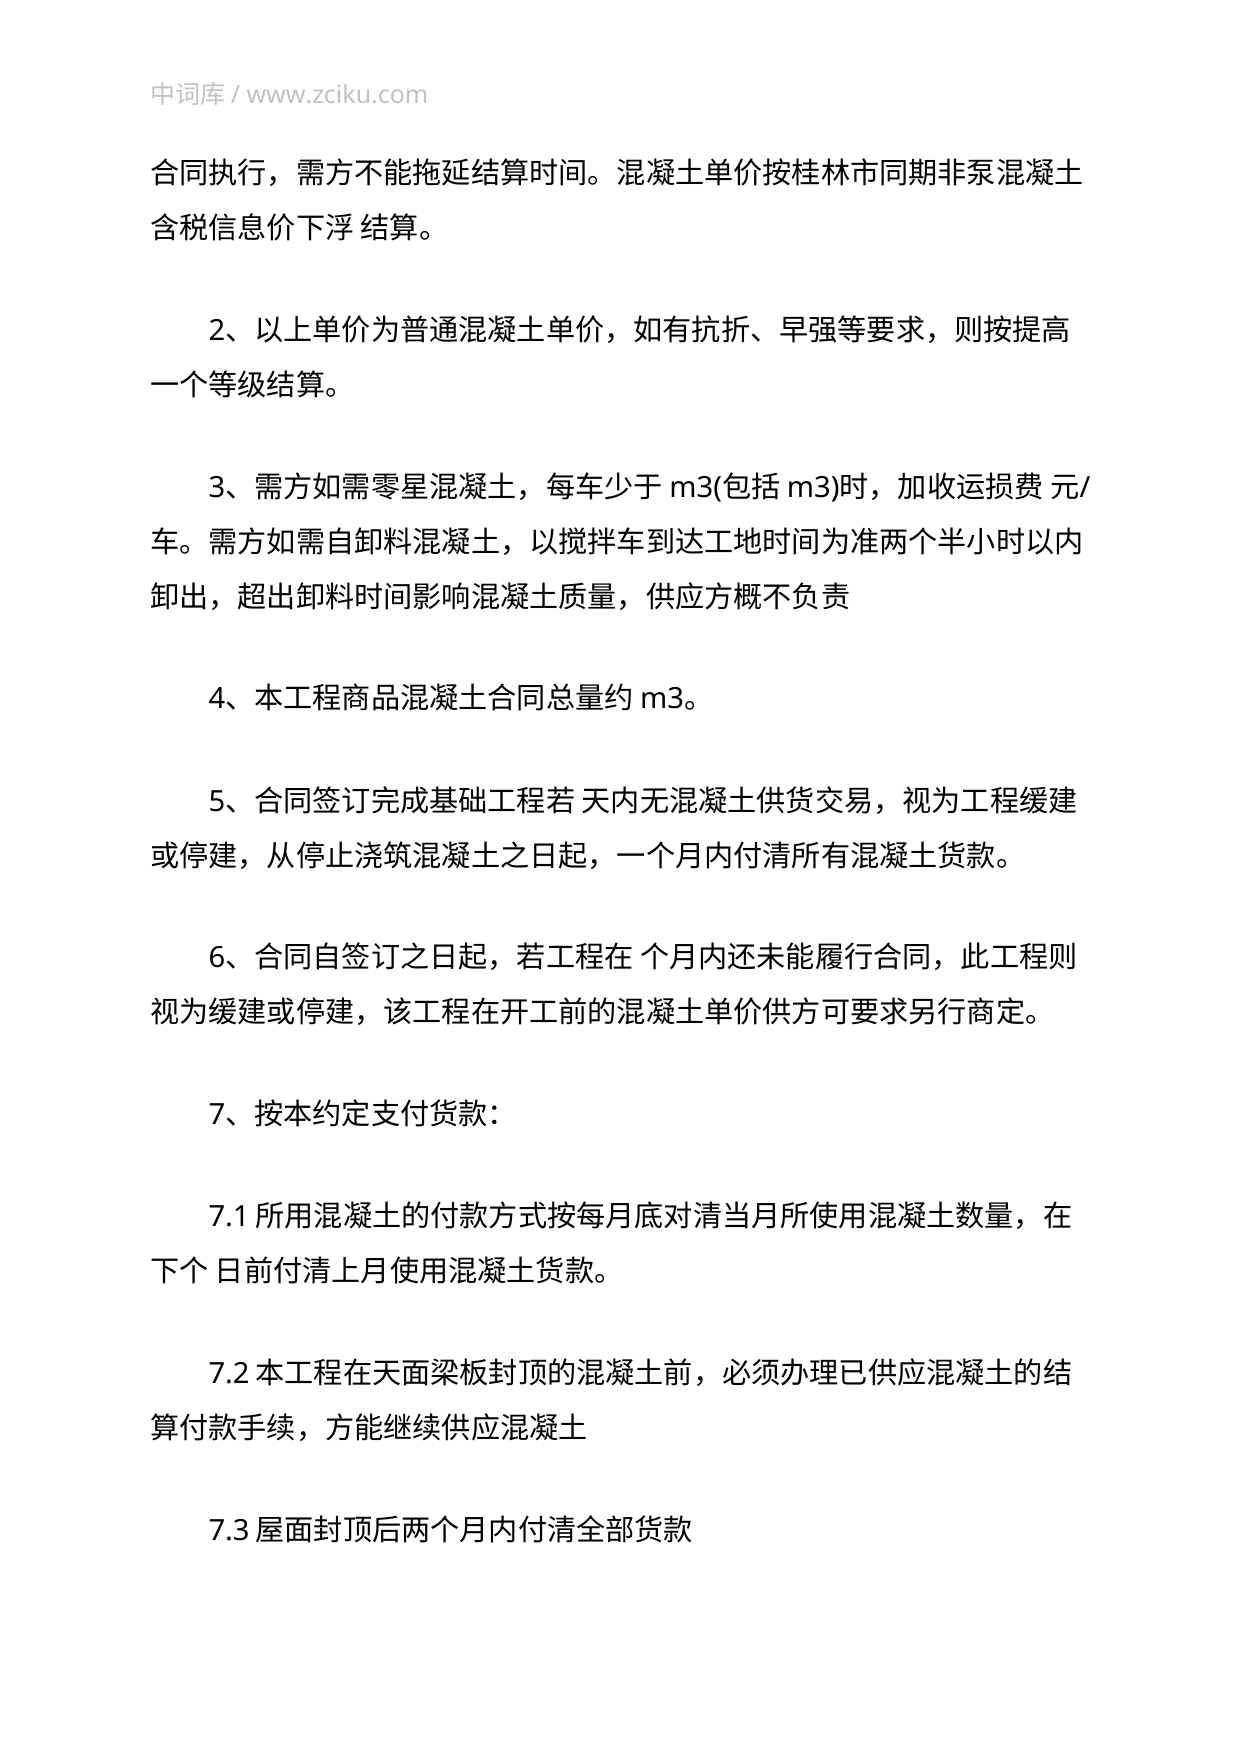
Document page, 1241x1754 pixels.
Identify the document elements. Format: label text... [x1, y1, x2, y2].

text 7.3屋面封顶后两个月内付清全部货款 [150, 1506, 1090, 1548]
text 7.1所用混凝土的付款方式按每月底对清当月所使用混凝土数量，在下个 日前付清上月使用混凝土货款。 [150, 1193, 1090, 1290]
text 7、按本约定支付货款： [150, 1091, 1090, 1133]
text 5、合同签订完成基础工程若 天内无混凝土供货交易，视为工程缓建或停建，从停止浇筑混凝土之日起，一个月内付清所有混凝土货款。 [150, 777, 1090, 874]
text 7.2本工程在天面梁板封顶的混凝土前，必须办理已供应混凝土的结算付款手续，方能继续供应混凝土 [150, 1349, 1090, 1447]
text 4、本工程商品混凝土合同总量约 m3。 [150, 675, 1090, 717]
text 2、以上单价为普通混凝土单价，如有抗折、早强等要求，则按提高一个等级结算。 [150, 307, 1090, 404]
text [150, 150, 1090, 247]
text 3、需方如需零星混凝土，每车少于 m3(包括 m3)时，加收运损费 元/车。需方如需自卸料混凝土，以搅拌车到达工地时间为准两个半小时以内卸出，超出卸料时间影响混凝土质量，供应方概不负责 [150, 463, 1090, 616]
text 6、合同自签订之日起，若工程在 个月内还未能履行合同，此工程则视为缓建或停建，该工程在开工前的混凝土单价供方可要求另行商定。 [150, 934, 1090, 1031]
